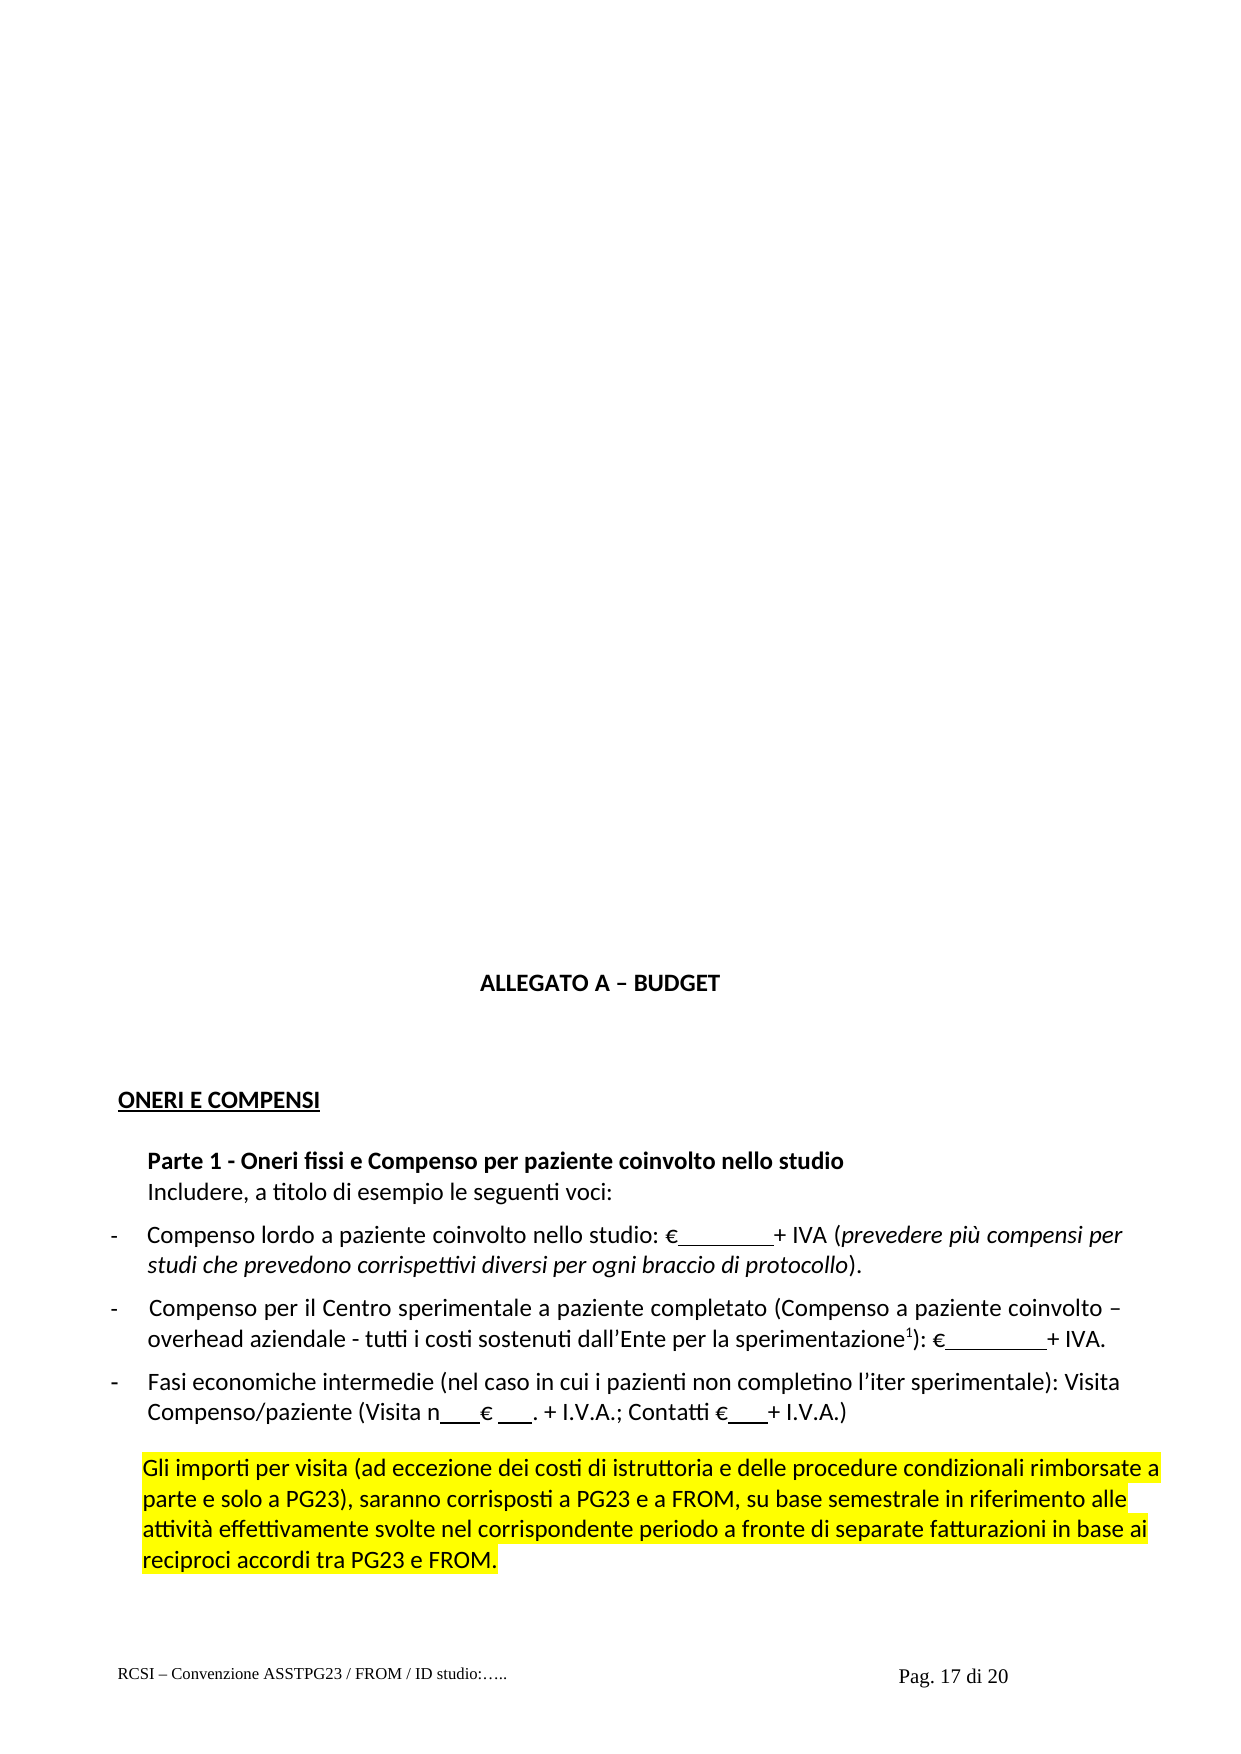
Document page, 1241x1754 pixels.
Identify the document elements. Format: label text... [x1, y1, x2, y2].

text ‐ Fasi economiche intermedie (nel caso in cui i pazienti non completino l’iter sperimentale): Visita Compenso/paziente (Visita n € . + I.V.A.; Contatti € + I.V.A.) [110, 1366, 1122, 1427]
text Includere, a titolo di esempio le seguenti voci: [147, 1176, 1161, 1206]
text ‐ Compenso per il Centro sperimentale a paziente completato (Compenso a paziente coinvolto – overhead aziendale - tutti i costi sostenuti dall’Ente per la sperimentazione1): € + IVA. [110, 1292, 1123, 1353]
text ‐ Compenso lordo a paziente coinvolto nello studio: € + IVA (prevedere più compensi per studi che prevedono corrispettivi diversi per ogni braccio di protocollo). [110, 1219, 1122, 1280]
subtitle ALLEGATO A – BUDGET [98, 967, 1102, 998]
text Gli importi per visita (ad eccezione dei costi di istruttoria e delle procedure condizionali rimborsate a parte e solo a PG23), saranno corrisposti a PG23 e a FROM, su base semestrale in riferimento alle attività effettivamente svolte nel corrispondente periodo a fronte di separate fatturazioni in base ai reciproci accordi tra PG23 e FROM. [498, 1483, 1161, 1574]
text ONERI E COMPENSI [118, 1084, 1161, 1114]
subtitle Parte 1 - Oneri fissi e Compenso per paziente coinvolto nello studio [147, 1145, 1161, 1176]
